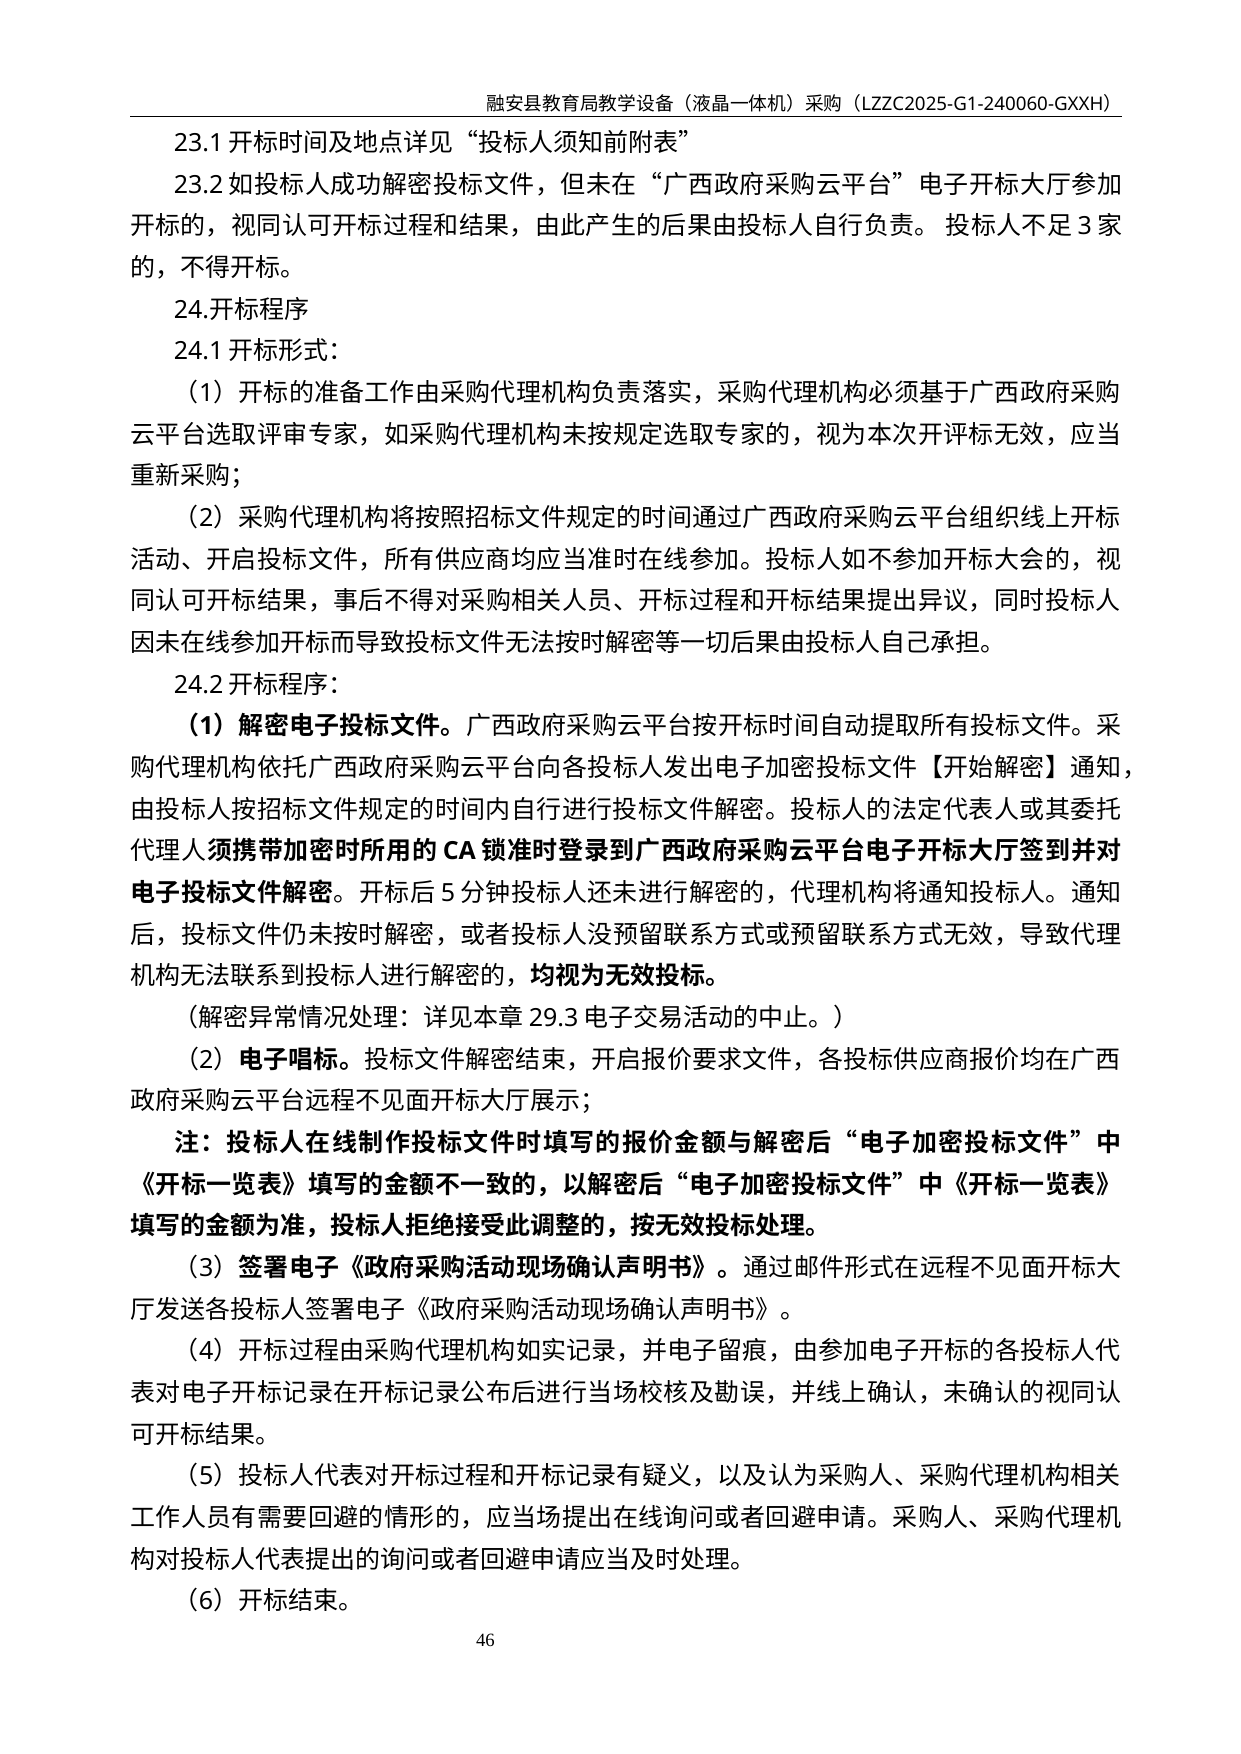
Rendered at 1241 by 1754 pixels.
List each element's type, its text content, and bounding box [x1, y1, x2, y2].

text （5）投标人代表对开标过程和开标记录有疑义，以及认为采购人、采购代理机构相关工作人员有需要回避的情形的，应当场提出在线询问或者回避申请。采购人、采购代理机构对投标人代表提出的询问或者回避申请应当及时处理。 [130, 1451, 1122, 1576]
text （3）签署电子《政府采购活动现场确认声明书》。通过邮件形式在远程不见面开标大厅发送各投标人签署电子《政府采购活动现场确认声明书》。 [130, 1243, 1122, 1326]
text 注：投标人在线制作投标文件时填写的报价金额与解密后“电子加密投标文件”中《开标一览表》填写的金额不一致的，以解密后“电子加密投标文件”中《开标一览表》填写的金额为准，投标人拒绝接受此调整的，按无效投标处理。 [130, 1118, 1122, 1243]
text 23.1开标时间及地点详见“投标人须知前附表” [130, 118, 1122, 160]
text （1）开标的准备工作由采购代理机构负责落实，采购代理机构必须基于广西政府采购云平台选取评审专家，如采购代理机构未按规定选取专家的，视为本次开评标无效，应当重新采购； [130, 368, 1122, 493]
text 24.2开标程序： [130, 660, 1122, 701]
text 24.1开标形式： [130, 326, 1122, 368]
text （解密异常情况处理：详见本章29.3电子交易活动的中止。） [130, 993, 1122, 1035]
text （4）开标过程由采购代理机构如实记录，并电子留痕，由参加电子开标的各投标人代表对电子开标记录在开标记录公布后进行当场校核及勘误，并线上确认，未确认的视同认可开标结果。 [130, 1326, 1122, 1451]
text （1）解密电子投标文件。广西政府采购云平台按开标时间自动提取所有投标文件。采购代理机构依托广西政府采购云平台向各投标人发出电子加密投标文件【开始解密】通知，由投标人按招标文件规定的时间内自行进行投标文件解密。投标人的法定代表人或其委托代理人须携带加密时所用的CA锁准时登录到广西政府采购云平台电子开标大厅签到并对电子投标文件解密。开标后5分钟投标人还未进行解密的，代理机构将通知投标人。通知后，投标文件仍未按时解密，或者投标人没预留联系方式或预留联系方式无效，导致代理机构无法联系到投标人进行解密的，均视为无效投标。 [130, 701, 1122, 993]
text 24.开标程序 [130, 285, 1122, 326]
text （6）开标结束。 [130, 1576, 1122, 1618]
list 电子唱标。投标文件解密结束，开启报价要求文件，各投标供应商报价均在广西政府采购云平台远程不见面开标大厅展示； [130, 1035, 1122, 1118]
text 23.2如投标人成功解密投标文件，但未在“广西政府采购云平台”电子开标大厅参加开标的，视同认可开标过程和结果，由此产生的后果由投标人自行负责。 投标人不足3家的，不得开标。 [130, 160, 1122, 285]
text （2）采购代理机构将按照招标文件规定的时间通过广西政府采购云平台组织线上开标活动、开启投标文件，所有供应商均应当准时在线参加。投标人如不参加开标大会的，视同认可开标结果，事后不得对采购相关人员、开标过程和开标结果提出异议，同时投标人因未在线参加开标而导致投标文件无法按时解密等一切后果由投标人自己承担。 [130, 493, 1122, 660]
